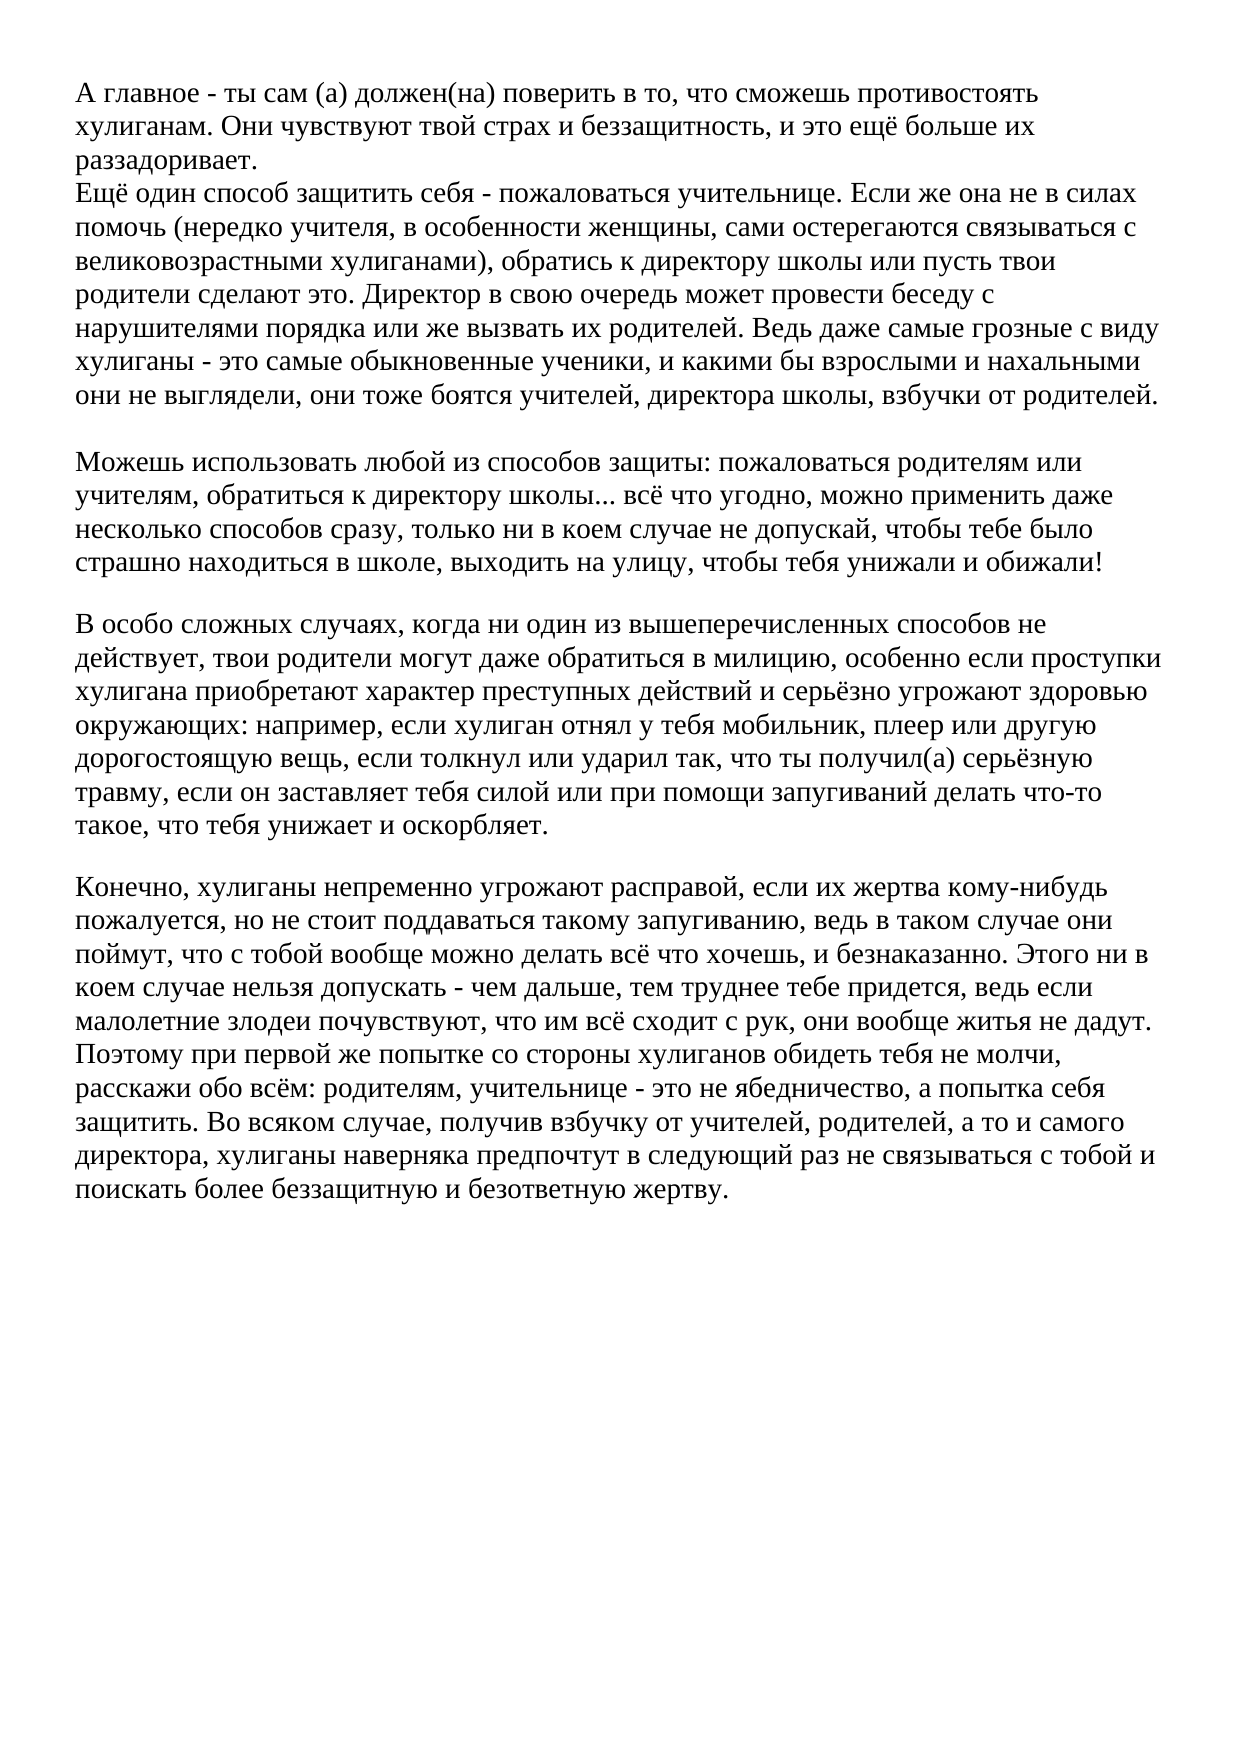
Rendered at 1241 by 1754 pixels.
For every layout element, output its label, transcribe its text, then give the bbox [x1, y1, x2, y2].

text Можешь использовать любой из способов защиты: пожаловаться родителям или учителям, обратиться к директору школы... всё что угодно, можно применить даже несколько способов сразу, только ни в коем случае не допускай, чтобы тебе было страшно находиться в школе, выходить на улицу, чтобы тебя унижали и обижали! [75, 444, 1165, 578]
text Конечно, хулиганы непременно угрожают расправой, если их жертва кому-нибудь пожалуется, но не стоит поддаваться такому запугиванию, ведь в таком случае они поймут, что с тобой вообще можно делать всё что хочешь, и безнаказанно. Этого ни в коем случае нельзя допускать - чем дальше, тем труднее тебе придется, ведь если малолетние злодеи почувствуют, что им всё сходит с рук, они вообще житья не дадут. Поэтому при первой же попытке со стороны хулиганов обидеть тебя не молчи, расскажи обо всём: родителям, учительнице - это не ябедничество, а попытка себя защитить. Во всяком случае, получив взбучку от учителей, родителей, а то и самого директора, хулиганы наверняка предпочтут в следующий раз не связываться с тобой и поискать более беззащитную и безответную жертву. [75, 869, 1165, 1204]
text А главное - ты сам (а) должен(на) поверить в то, что сможешь противостоять хулиганам. Они чувствуют твой страх и беззащитность, и это ещё больше их раззадоривает. [75, 75, 1165, 176]
text Ещё один способ защитить себя - пожаловаться учительнице. Если же она не в силах помочь (нередко учителя, в особенности женщины, сами остерегаются связываться с великовозрастными хулиганами), обратись к директору школы или пусть твои родители сделают это. Директор в свою очередь может провести беседу с нарушителями порядка или же вызвать их родителей. Ведь даже самые грозные с виду хулиганы - это самые обыкновенные ученики, и какими бы взрослыми и нахальными они не выглядели, они тоже боятся учителей, директора школы, взбучки от родителей. [75, 176, 1165, 410]
text В особо сложных случаях, когда ни один из вышеперечисленных способов не действует, твои родители могут даже обратиться в милицию, особенно если проступки хулигана приобретают характер преступных действий и серьёзно угрожают здоровью окружающих: например, если хулиган отнял у тебя мобильник, плеер или другую дорогостоящую вещь, если толкнул или ударил так, что ты получил(а) серьёзную травму, если он заставляет тебя силой или при помощи запугиваний делать что-то такое, что тебя унижает и оскорбляет. [75, 606, 1165, 841]
